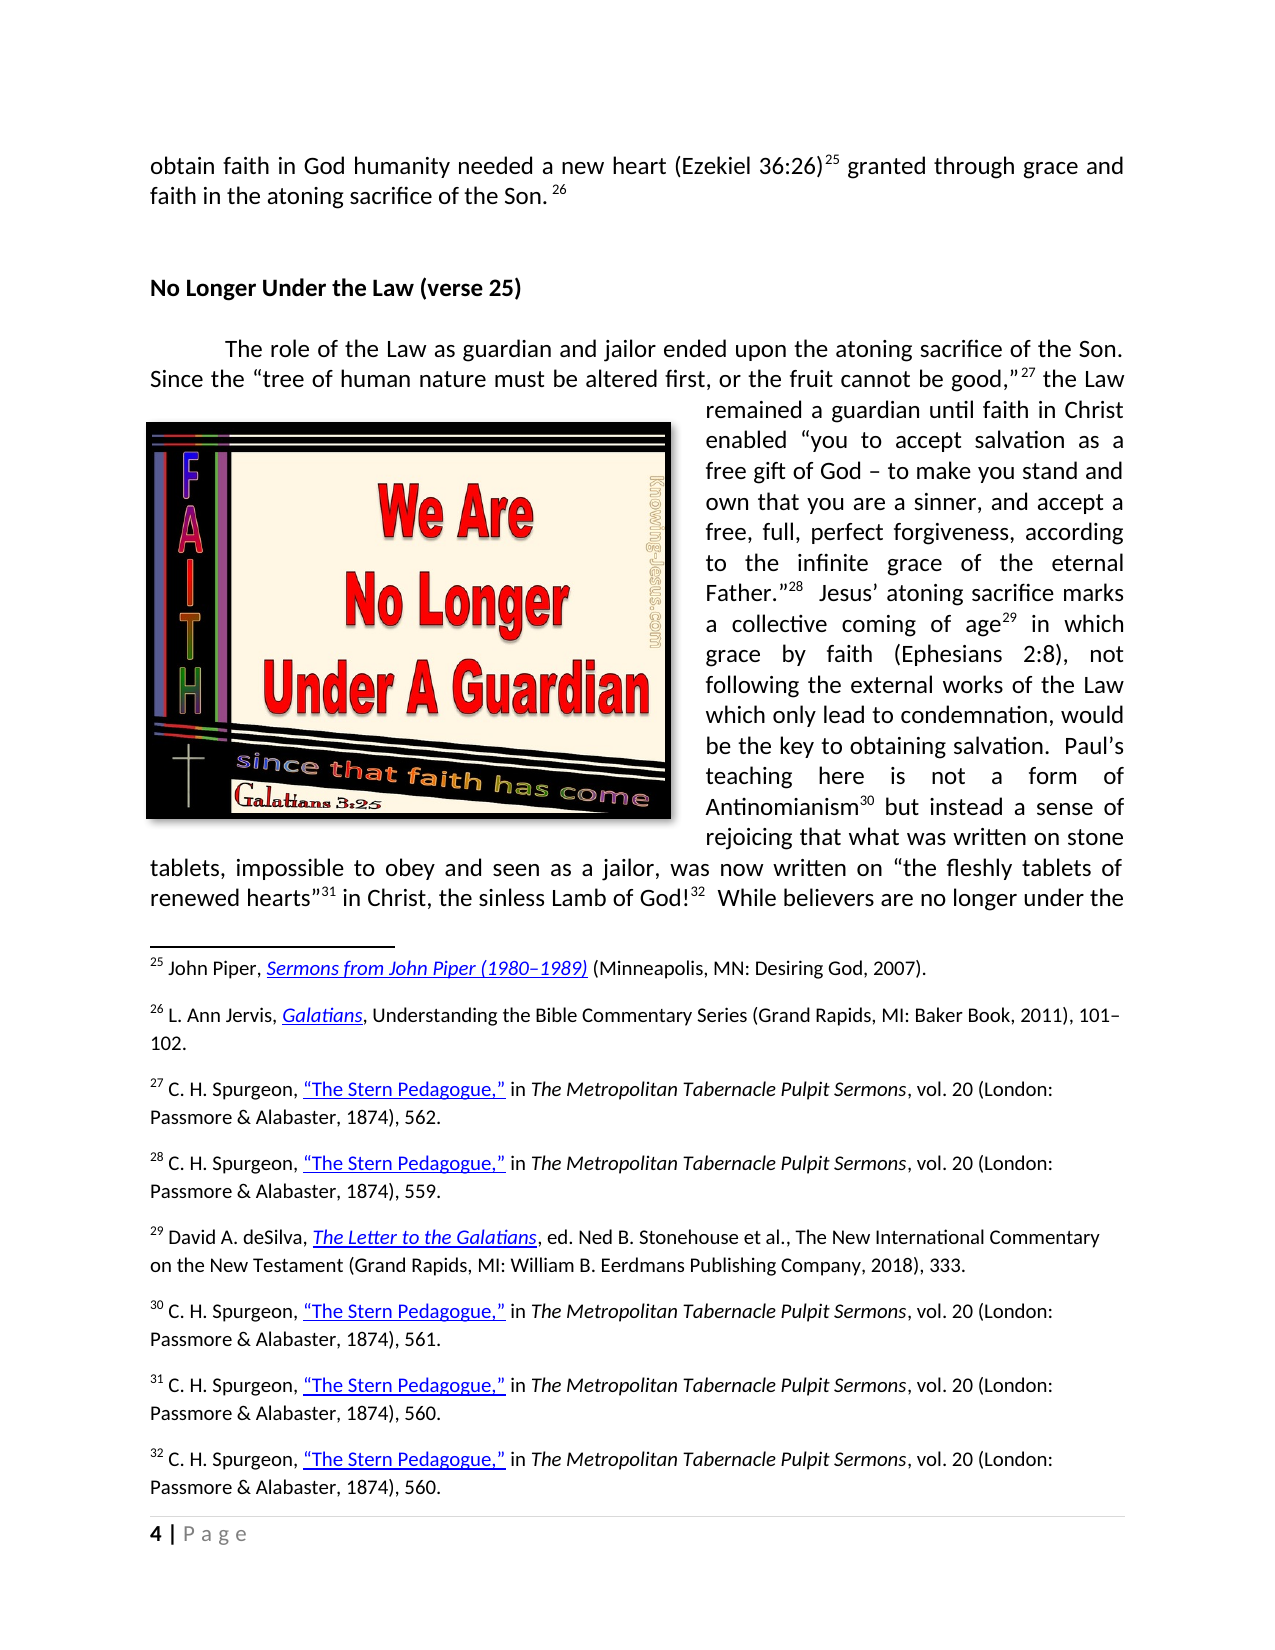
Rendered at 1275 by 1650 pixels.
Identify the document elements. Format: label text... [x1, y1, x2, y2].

text No Longer Under the Law (verse 25) [150, 272, 1124, 303]
picture [152, 428, 665, 813]
